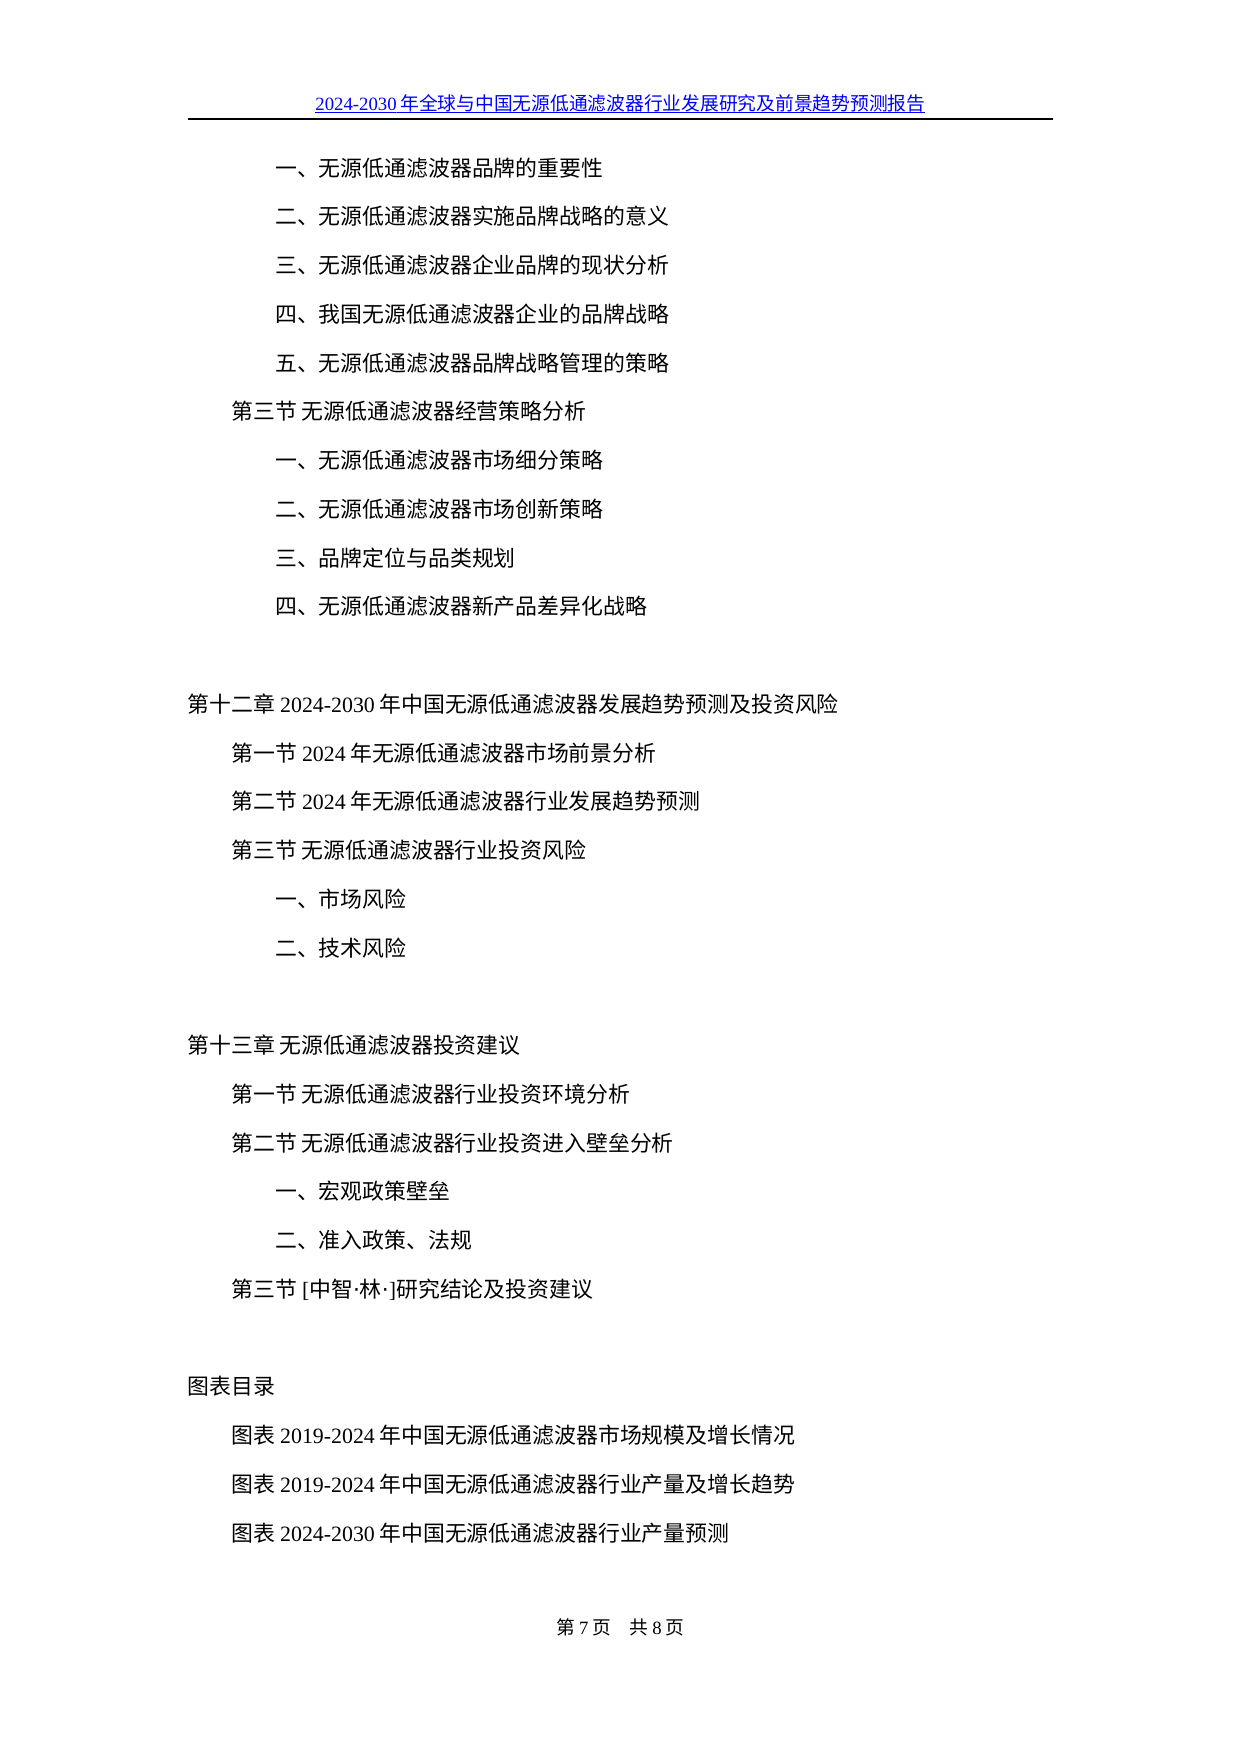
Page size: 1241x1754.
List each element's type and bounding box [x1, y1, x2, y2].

text [187, 150, 1053, 1548]
